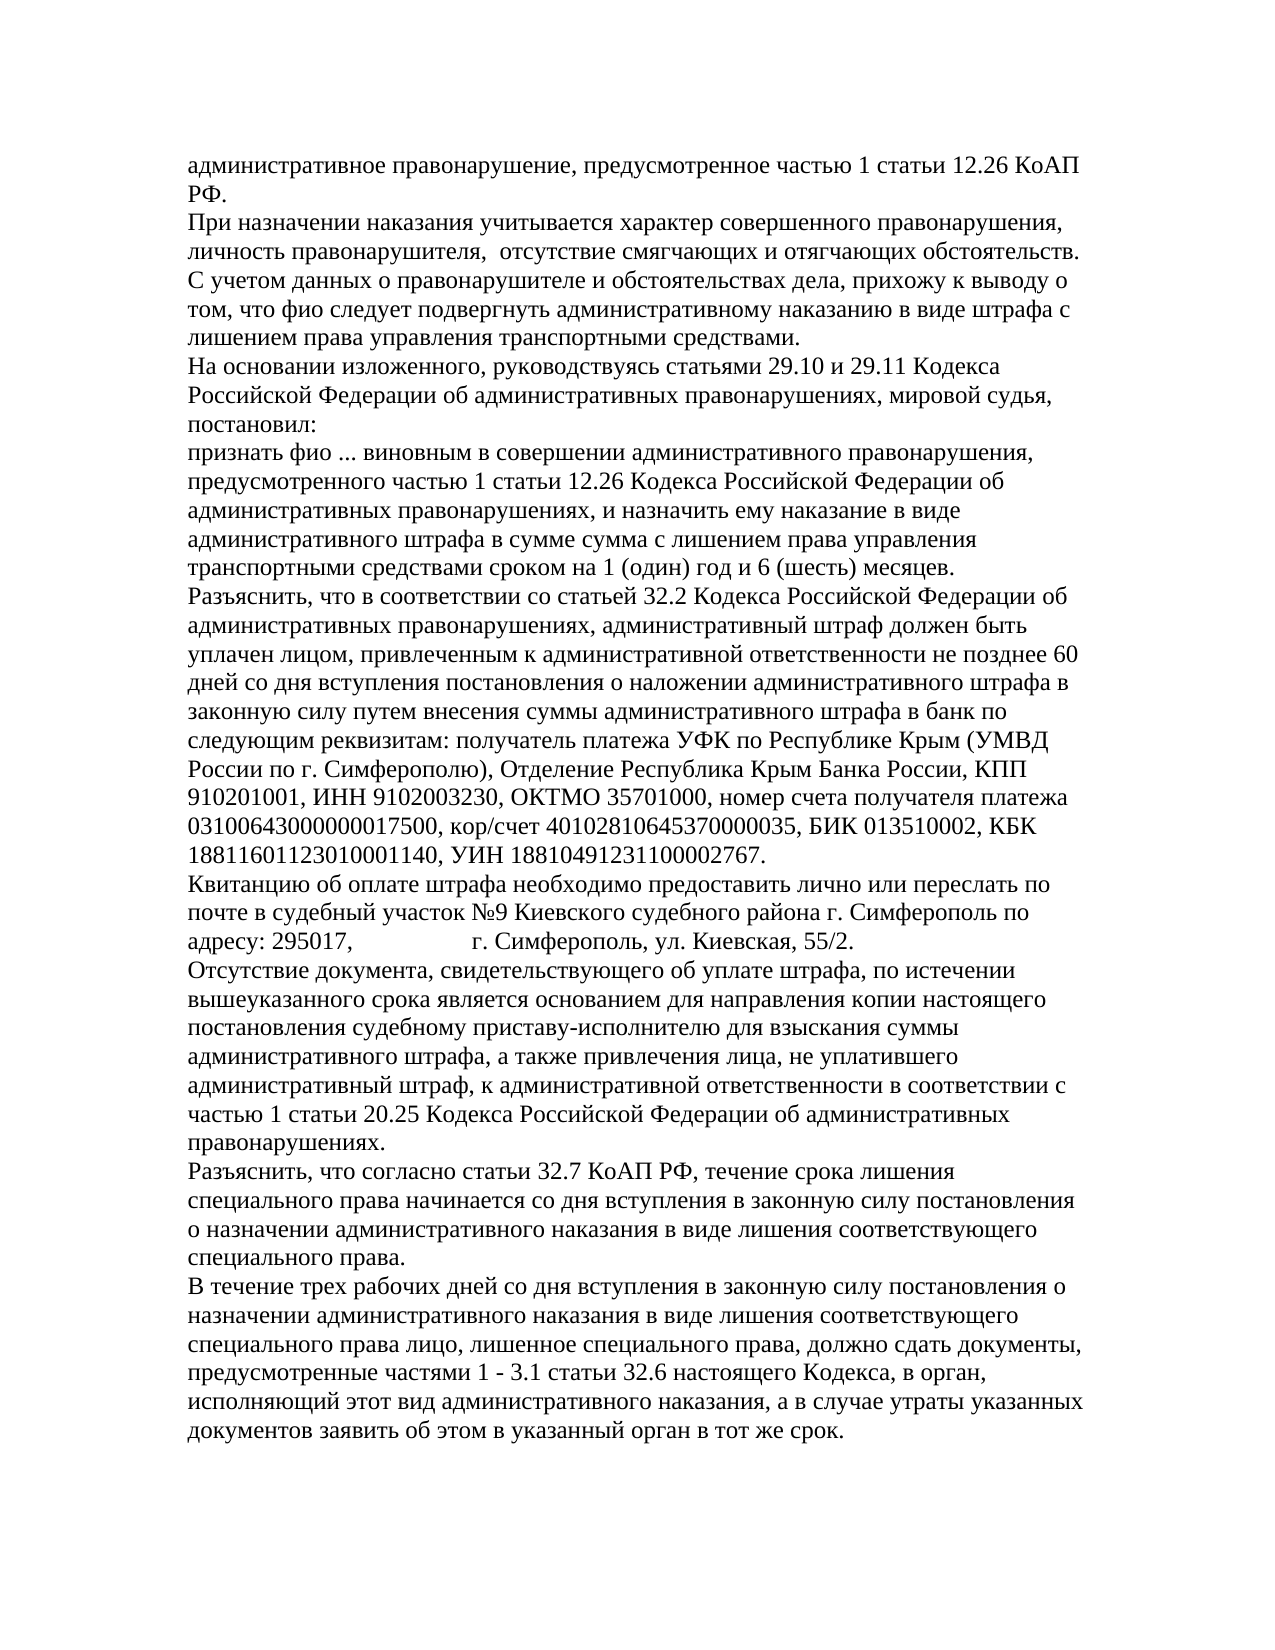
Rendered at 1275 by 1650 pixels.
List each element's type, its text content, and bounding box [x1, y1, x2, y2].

text С учетом данных о правонарушителе и обстоятельствах дела, прихожу к выводу о том, что фио следует подвергнуть административному наказанию в виде штрафа с лишением права управления транспортными средствами. [187, 265, 1087, 351]
text При назначении наказания учитывается характер совершенного правонарушения, личность правонарушителя, отсутствие смягчающих и отягчающих обстоятельств. [187, 207, 1087, 265]
text Квитанцию об оплате штрафа необходимо предоставить лично или переслать по почте в судебный участок №9 Киевского судебного района г. Симферополь по адресу: 295017, г. Симферополь, ул. Киевская, 55/2. [187, 869, 1087, 955]
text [187, 150, 1087, 207]
text Отсутствие документа, свидетельствующего об уплате штрафа, по истечении вышеуказанного срока является основанием для направления копии настоящего постановления судебному приставу-исполнителю для взыскания суммы административного штрафа, а также привлечения лица, не уплатившего административный штраф, к административной ответственности в соответствии с частью 1 статьи 20.25 Кодекса Российской Федерации об административных правонарушениях. [187, 955, 1087, 1156]
text На основании изложенного, руководствуясь статьями 29.10 и 29.11 Кодекса Российской Федерации об административных правонарушениях, мировой судья, [187, 351, 1087, 409]
text Разъяснить, что согласно статьи 32.7 КоАП РФ, течение срока лишения специального права начинается со дня вступления в законную силу постановления о назначении административного наказания в виде лишения соответствующего специального права. [187, 1156, 1087, 1271]
text признать фио ... виновным в совершении административного правонарушения, предусмотренного частью 1 статьи 12.26 Кодекса Российской Федерации об административных правонарушениях, и назначить ему наказание в виде административного штрафа в сумме сумма с лишением права управления транспортными средствами сроком на 1 (один) год и 6 (шесть) месяцев. [187, 437, 1087, 581]
text постановил: [187, 409, 1087, 437]
text Разъяснить, что в соответствии со статьей 32.2 Кодекса Российской Федерации об административных правонарушениях, административный штраф должен быть уплачен лицом, привлеченным к административной ответственности не позднее 60 дней со дня вступления постановления о наложении административного штрафа в законную силу путем внесения суммы административного штрафа в банк по следующим реквизитам: получатель платежа УФК по Республике Крым (УМВД России по г. Симферополю), Отделение Республика Крым Банка России, КПП 910201001, ИНН 9102003230, ОКТМО 35701000, номер счета получателя платежа 03100643000000017500, кор/счет 40102810645370000035, БИК 013510002, КБК 18811601123010001140, УИН 18810491231100002767. [187, 581, 1087, 869]
text В течение трех рабочих дней со дня вступления в законную силу постановления о назначении административного наказания в виде лишения соответствующего специального права лицо, лишенное специального права, должно сдать документы, предусмотренные частями 1 - 3.1 статьи 32.6 настоящего Кодекса, в орган, исполняющий этот вид административного наказания, а в случае утраты указанных документов заявить об этом в указанный орган в тот же срок. [187, 1271, 1087, 1444]
